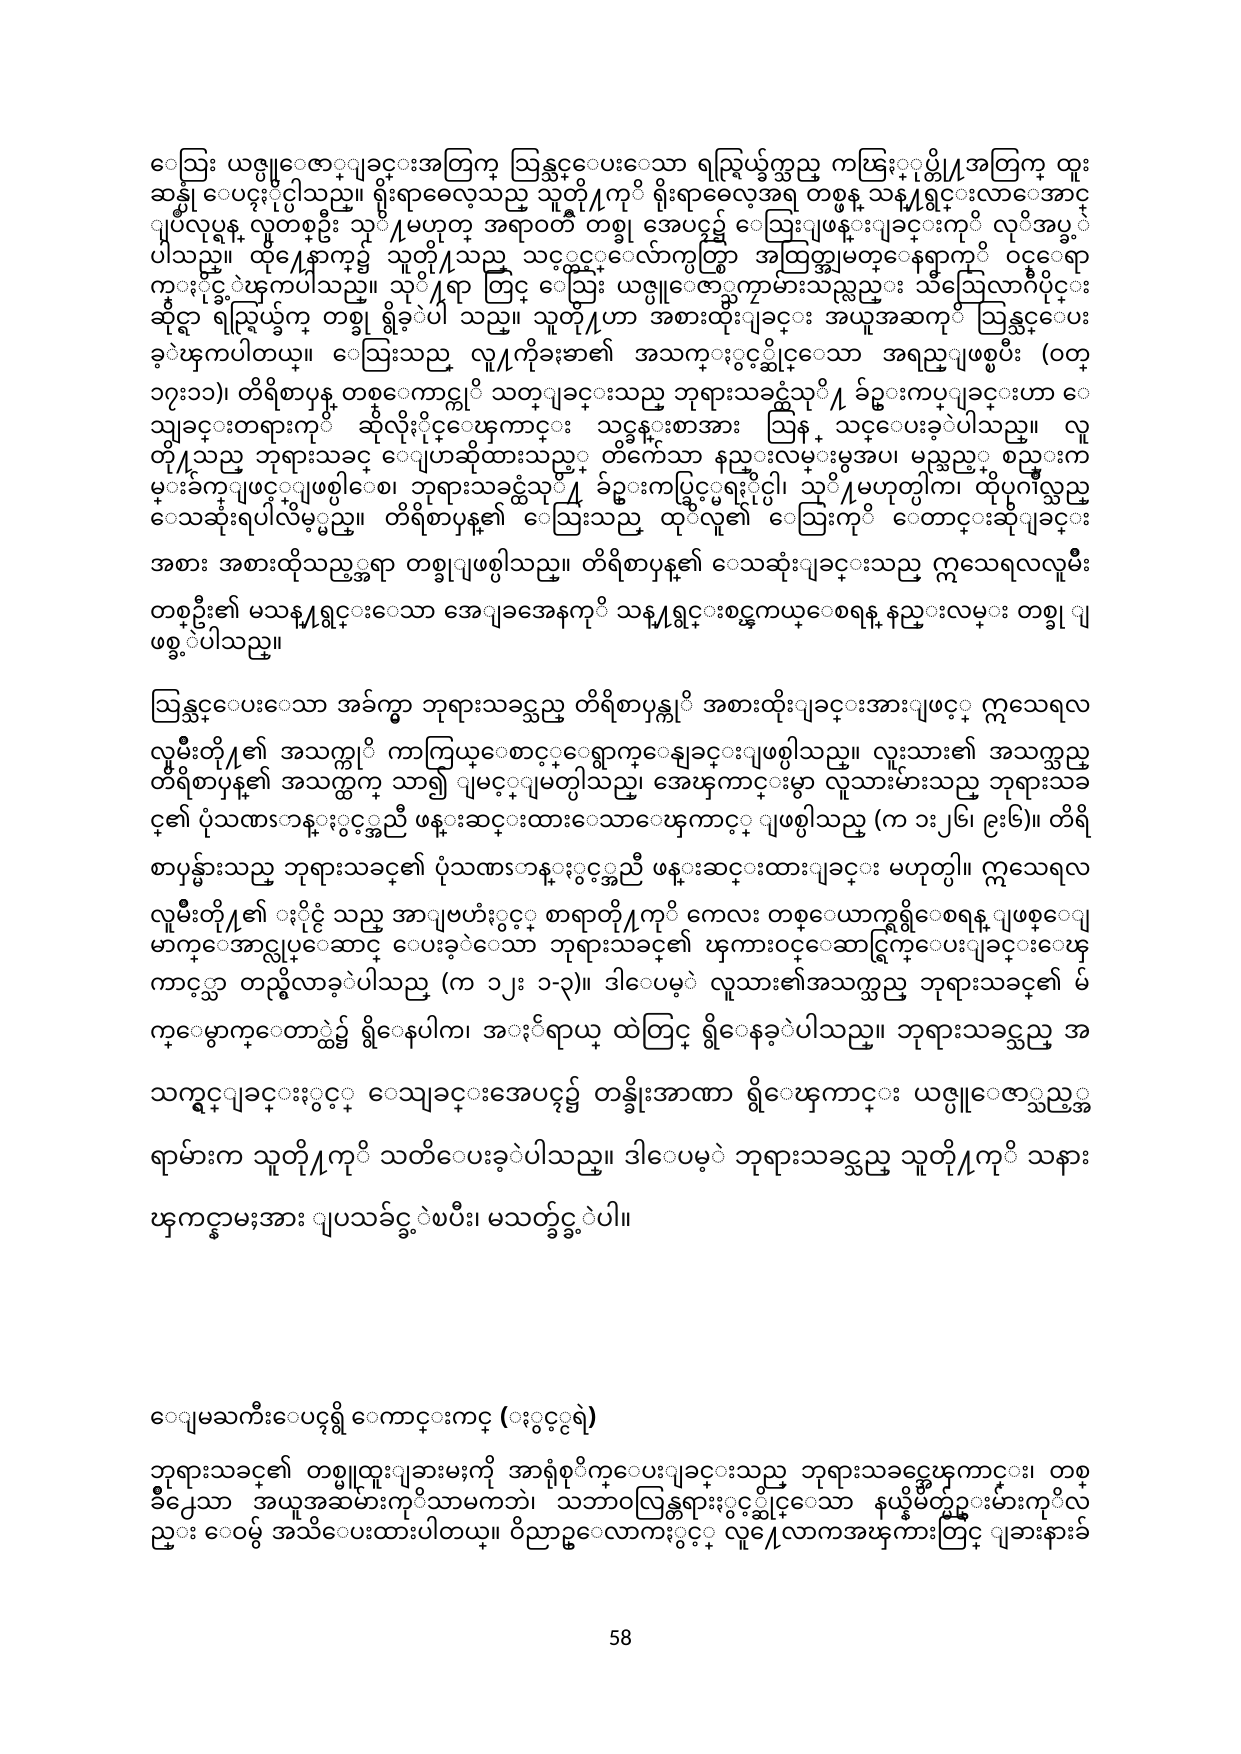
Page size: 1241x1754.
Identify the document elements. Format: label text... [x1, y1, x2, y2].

text ေသြး ယဇ္ပူေဇာ္ျခင္းအတြက္ သြန္သင္ေပးေသာ ရည္ရြယ္ခ်က္သည္ ကၽြႏ္ုပ္တို႔အတြက္ ထူးဆန္ပုံ ေပၚႏိုင္ပါသည္။ ရိုးရာဓေလ့သည္ သူတို႔ကုိ ရိုးရာဓေလ့အရ တစ္ဖန္ သန္႔ရွင္းလာေအာင္ ျပဳလုပ္ရန္ လူတစ္ဦး သုိ႔မဟုတ္ အရာဝတၳဳ တစ္ခု အေပၚ၌ ေသြးျဖန္းျခင္းကုိ လုိအပ္ခ့ဲပါသည္။ ထို႔ေနာက္၌ သူတို႔သည္ သင့္တင့္ေလ်ာက္ပတ္စြာ အထြတ္အျမတ္ေနရာကုိ ဝင္ေရာက္ႏိုင္ခ့ဲၾကပါသည္။ သုိ႔ရာ တြင္ ေသြး ယဇ္ပူေဇာ္သကၠာမ်ားသည္လည္း သီဩေလာဂ်ီပိုင္းဆိုင္ရာ ရည္ရြယ္ခ်က္ တစ္ခု ရွိခ့ဲပါ သည္။ သူတို႔ဟာ အစားထိုးျခင္း အယူအဆကုိ သြန္သင္ေပးခ့ဲၾကပါတယ္။ ေသြးသည္ လူ႔ကိုခႏၶာ၏ အသက္ႏွင့္ဆိုင္ေသာ အရည္ျဖစ္ၿပီး (ဝတ္ ၁၇း၁၁)၊ တိရိစာၦန္ တစ္ေကာင္ကုိ သတ္ျခင္းသည္ ဘုရားသခင္ထံသုိ႔ ခ်ဥ္းကပ္ျခင္းဟာ ေသျခင္းတရားကုိ ဆိုလိုႏိုင္ေၾကာင္း သင္ခန္းစာအား သြန္ သင္ေပးခ့ဲပါသည္။ လူတို႔သည္ ဘုရားသခင္ ေျပာဆိုထားသည့္ တိက်ေသာ နည္းလမ္းမွအပ၊ မည္သည့္ စည္းကမ္းခ်က္ျဖင့္ျဖစ္ပါေစ၊ ဘုရားသခင္ထံသုိ႔ ခ်ဥ္းကပ္ခြင့္မရႏိုင္ပါ၊ သုိ႔မဟုတ္ပါက၊ ထိုပုဂၢိဳလ္သည္ ေသဆုံးရပါလိမ့္မည္။ တိရိစာၦန္၏ ေသြးသည္ ထုိလူ၏ ေသြးကုိ ေတာင္းဆိုျခင္း အစား အစားထိုသည့္အရာ တစ္ခုျဖစ္ပါသည္။ တိရိစာၦန္၏ ေသဆုံးျခင္းသည္ ဣသေရလလူမ်ဳိး တစ္ဦး၏ မသန္႔ရွင္းေသာ အေျခအေနကုိ သန္႔ရွင္းစင္ၾကယ္ေစရန္ နည္းလမ္း တစ္ခု ျဖစ္ခ့ဲပါသည္။ [150, 150, 1090, 654]
text ေျမႀကီးေပၚရွိ ေကာင္းကင္ (ႏွင့္ငရဲ) [150, 1397, 1090, 1431]
text သြန္သင္ေပးေသာ အခ်က္မွာ ဘုရားသခင္သည္ တိရိစာၦန္ကုိ အစားထိုးျခင္းအားျဖင့္ ဣသေရလ လူမ်ဳိးတို႔၏ အသက္ကုိ ကာကြယ္ေစာင့္ေရွာက္ေနျခင္းျဖစ္ပါသည္။ လူးသား၏ အသက္သည္ တိရိစာၦန္၏ အသက္ထက္ သာ၍ ျမင့္ျမတ္ပါသည္၊ အေၾကာင္းမွာ လူသားမ်ားသည္ ဘုရားသခင္၏ ပုံသဏၭာန္ႏွင့္အညီ ဖန္းဆင္းထားေသာေၾကာင့္ ျဖစ္ပါသည္ (က ၁း၂၆၊ ၉း၆)။ တိရိစာၦန္မ်ားသည္ ဘုရားသခင္၏ ပုံသဏၭာန္ႏွင့္အညီ ဖန္းဆင္းထားျခင္း မဟုတ္ပါ။ ဣသေရလလူမ်ဳိးတို႔၏ ႏိုင္ငံ သည္ အာျဗဟံႏွင့္ စာရာတို႔ကုိ ကေလး တစ္ေယာက္ရရွိေစရန္ ျဖစ္ေျမာက္ေအာင္လုပ္ေဆာင္ ေပးခ့ဲေသာ ဘုရားသခင္၏ ၾကားဝင္ေဆာင္ရြက္ေပးျခင္းေၾကာင့္သာ တည္ရွိလာခ့ဲပါသည္ (က ၁၂း ၁-၃)။ ဒါေပမ့ဲ လူသား၏အသက္သည္ ဘုရားသခင္၏ မ်က္ေမွာက္ေတာ္ထဲ၌ ရွိေနပါက၊ အႏၲရာယ္ ထဲတြင္ ရွိေနခ့ဲပါသည္။ ဘုရားသခင္သည္ အသက္ရွင္ျခင္းႏွင့္ ေသျခင္းအေပၚ၌ တန္ခိုးအာဏာ ရွိေၾကာင္း ယဇ္ပူေဇာ္သည့္အရာမ်ားက သူတို႔ကုိ သတိေပးခ့ဲပါသည္။ ဒါေပမ့ဲ ဘုရားသခင္သည္ သူတို႔ကုိ သနားၾကင္နာမႈအား ျပသခ်င္ခ့ဲၿပီး၊ မသတ္ခ်င္ခ့ဲပါ။ [150, 679, 1090, 1248]
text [150, 1457, 1090, 1545]
